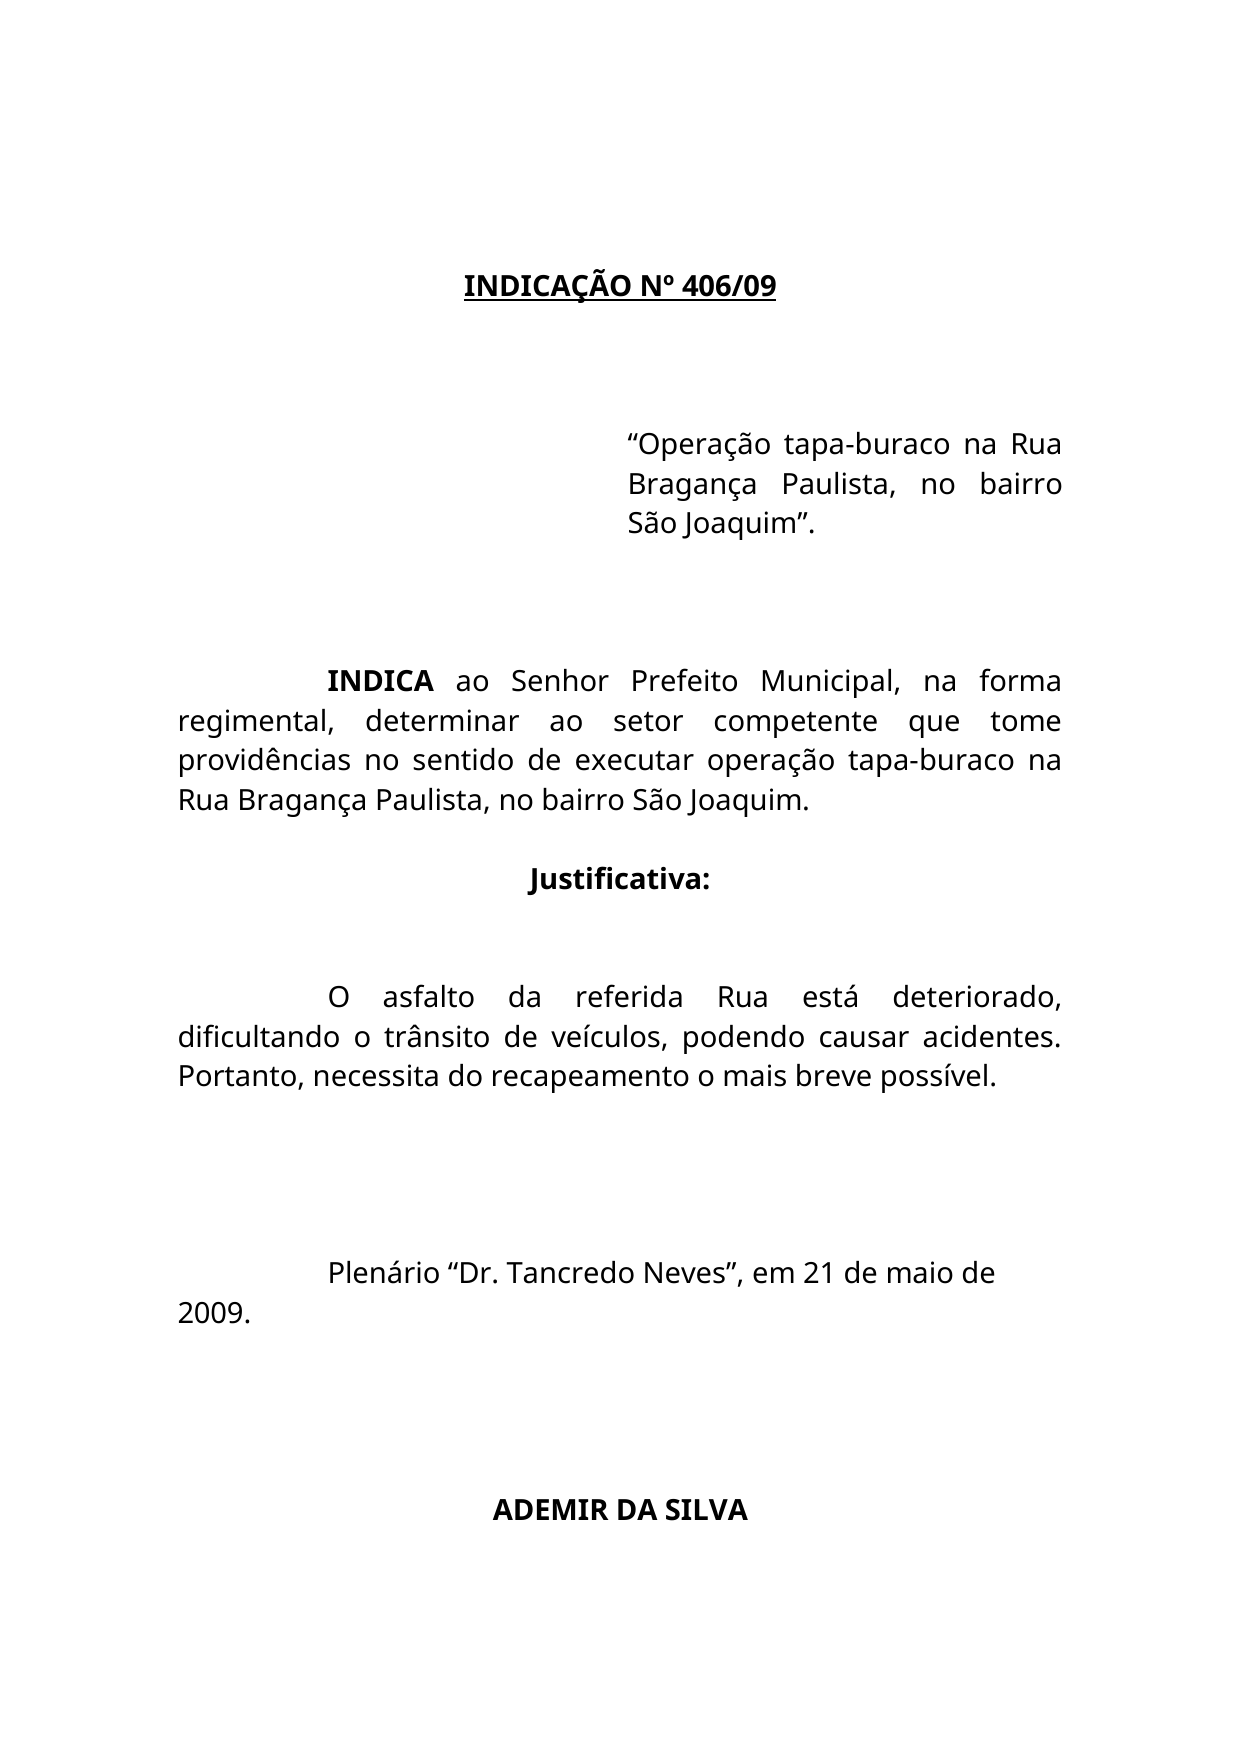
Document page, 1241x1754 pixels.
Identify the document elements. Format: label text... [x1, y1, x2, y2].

text O asfalto da referida Rua está deteriorado, dificultando o trânsito de veículos, podendo causar acidentes. Portanto, necessita do recapeamento o mais breve possível. [177, 976, 1063, 1095]
text Justificativa: [177, 858, 1063, 897]
text Plenário “Dr. Tancredo Neves”, em 21 de maio de 2009. [177, 1253, 1063, 1332]
text ADEMIR DA SILVA [177, 1490, 1063, 1529]
text “Operação tapa-buraco na Rua Bragança Paulista, no bairro São Joaquim”. [627, 424, 1063, 542]
title INDICAÇÃO Nº 406/09 [177, 266, 1063, 305]
text INDICA ao Senhor Prefeito Municipal, na forma regimental, determinar ao setor competente que tome providências no sentido de executar operação tapa-buraco na Rua Bragança Paulista, no bairro São Joaquim. [177, 661, 1063, 818]
